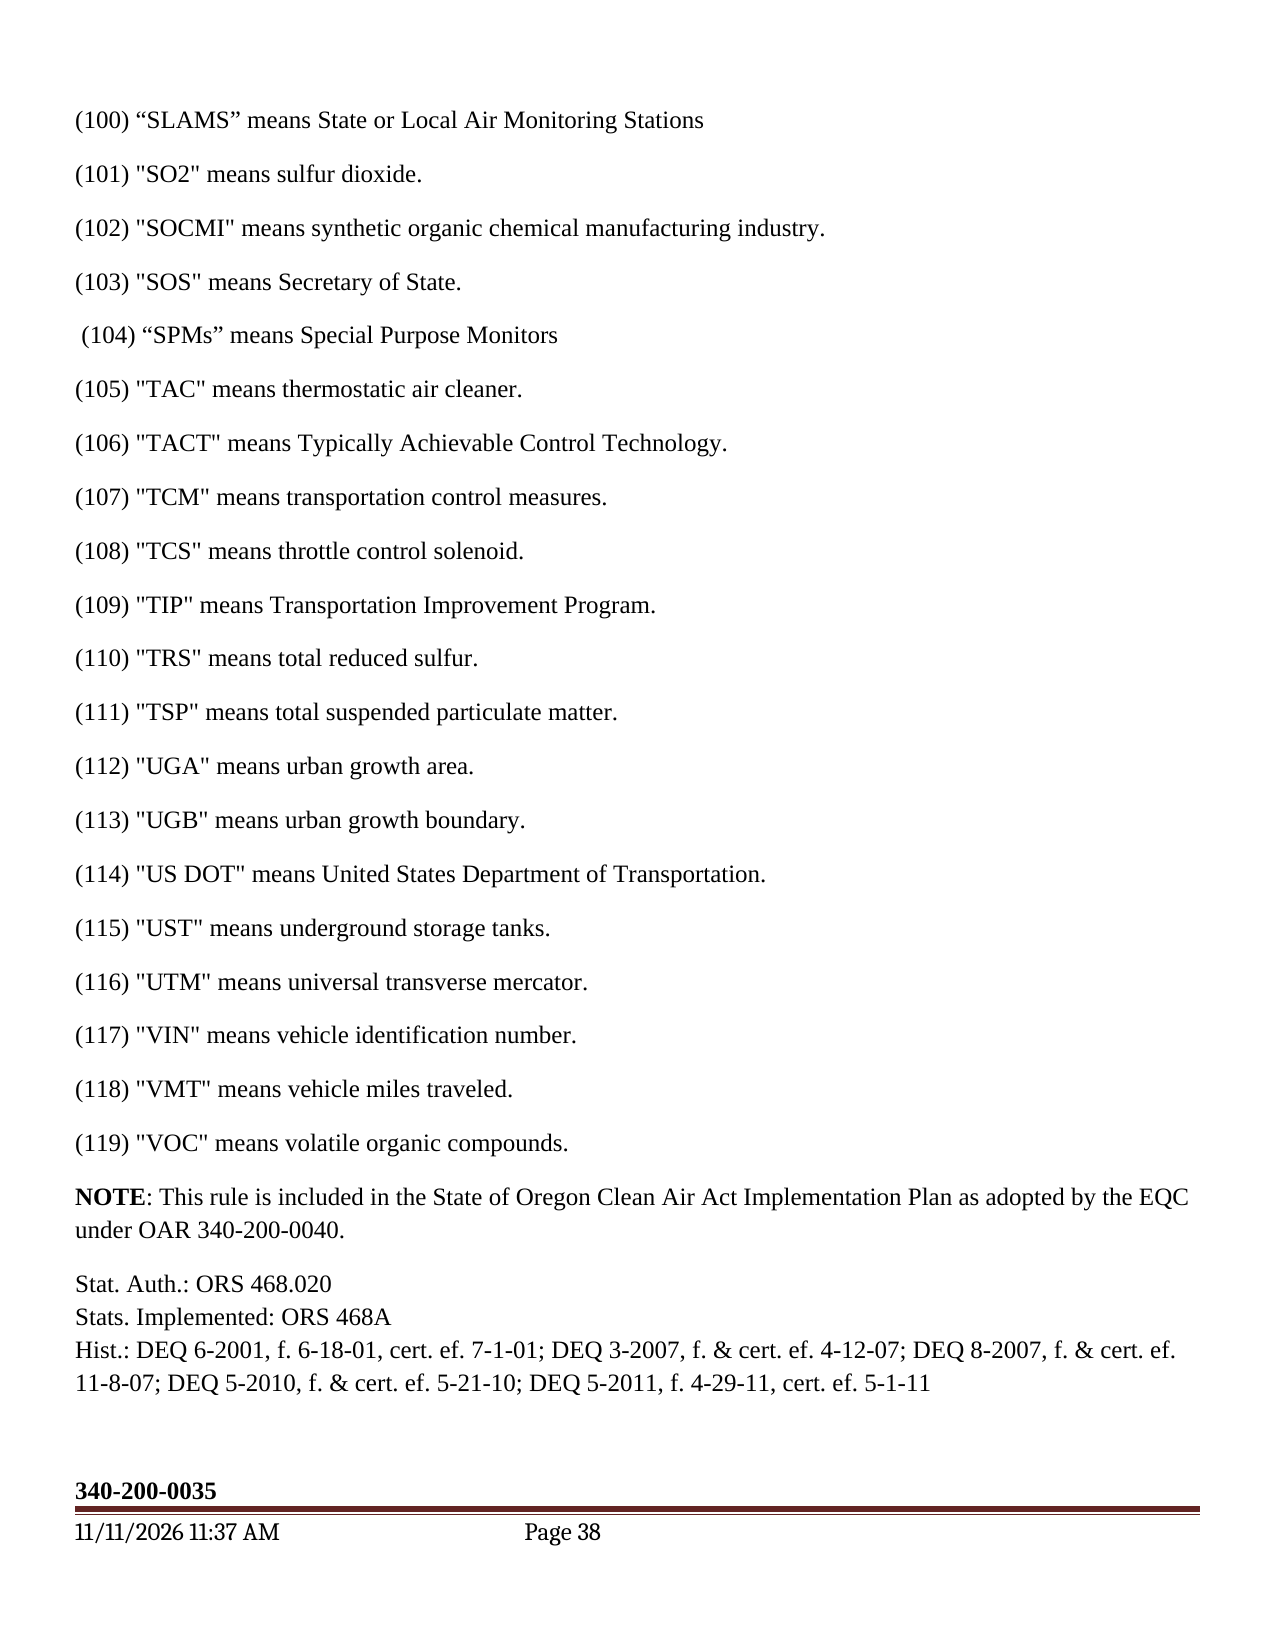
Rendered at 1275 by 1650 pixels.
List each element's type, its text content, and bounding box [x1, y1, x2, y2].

text (100) “SLAMS” means State or Local Air Monitoring Stations [75, 105, 1200, 134]
text (102) "SOCMI" means synthetic organic chemical manufacturing industry. [75, 213, 1200, 241]
text (104) “SPMs” means Special Purpose Monitors [75, 320, 1200, 349]
text (113) "UGB" means urban growth boundary. [75, 805, 1200, 834]
text (119) "VOC" means volatile organic compounds. [75, 1128, 1200, 1157]
text (105) "TAC" means thermostatic air cleaner. [75, 374, 1200, 403]
text (110) "TRS" means total reduced sulfur. [75, 643, 1200, 672]
text (111) "TSP" means total suspended particulate matter. [75, 697, 1200, 726]
text (112) "UGA" means urban growth area. [75, 751, 1200, 780]
text (116) "UTM" means universal transverse mercator. [75, 967, 1200, 995]
text (114) "US DOT" means United States Department of Transportation. [75, 859, 1200, 888]
text (117) "VIN" means vehicle identification number. [75, 1021, 1200, 1049]
text Stat. Auth.: ORS 468.020 Stats. Implemented: ORS 468A Hist.: DEQ 6-2001, f. 6-18-01, cert. ef. 7-1-01; DEQ 3-2007, f. & cert. ef. 4-12-07; DEQ 8-2007, f. & cert. ef. 11-8-07; DEQ 5-2010, f. & cert. ef. 5-21-10; DEQ 5-2011, f. 4-29-11, cert. ef. 5-1-11 [75, 1269, 1200, 1397]
text (107) "TCM" means transportation control measures. [75, 482, 1200, 511]
text (106) "TACT" means Typically Achievable Control Technology. [75, 428, 1200, 457]
text (115) "UST" means underground storage tanks. [75, 913, 1200, 942]
text NOTE: This rule is included in the State of Oregon Clean Air Act Implementation Plan as adopted by the EQC under OAR 340-200-0040. [75, 1182, 1200, 1244]
text (103) "SOS" means Secretary of State. [75, 267, 1200, 295]
text (109) "TIP" means Transportation Improvement Program. [75, 590, 1200, 618]
text 340-200-0035 [75, 1476, 1200, 1504]
text (118) "VMT" means vehicle miles traveled. [75, 1074, 1200, 1103]
text (108) "TCS" means throttle control solenoid. [75, 536, 1200, 564]
text (101) "SO2" means sulfur dioxide. [75, 159, 1200, 188]
